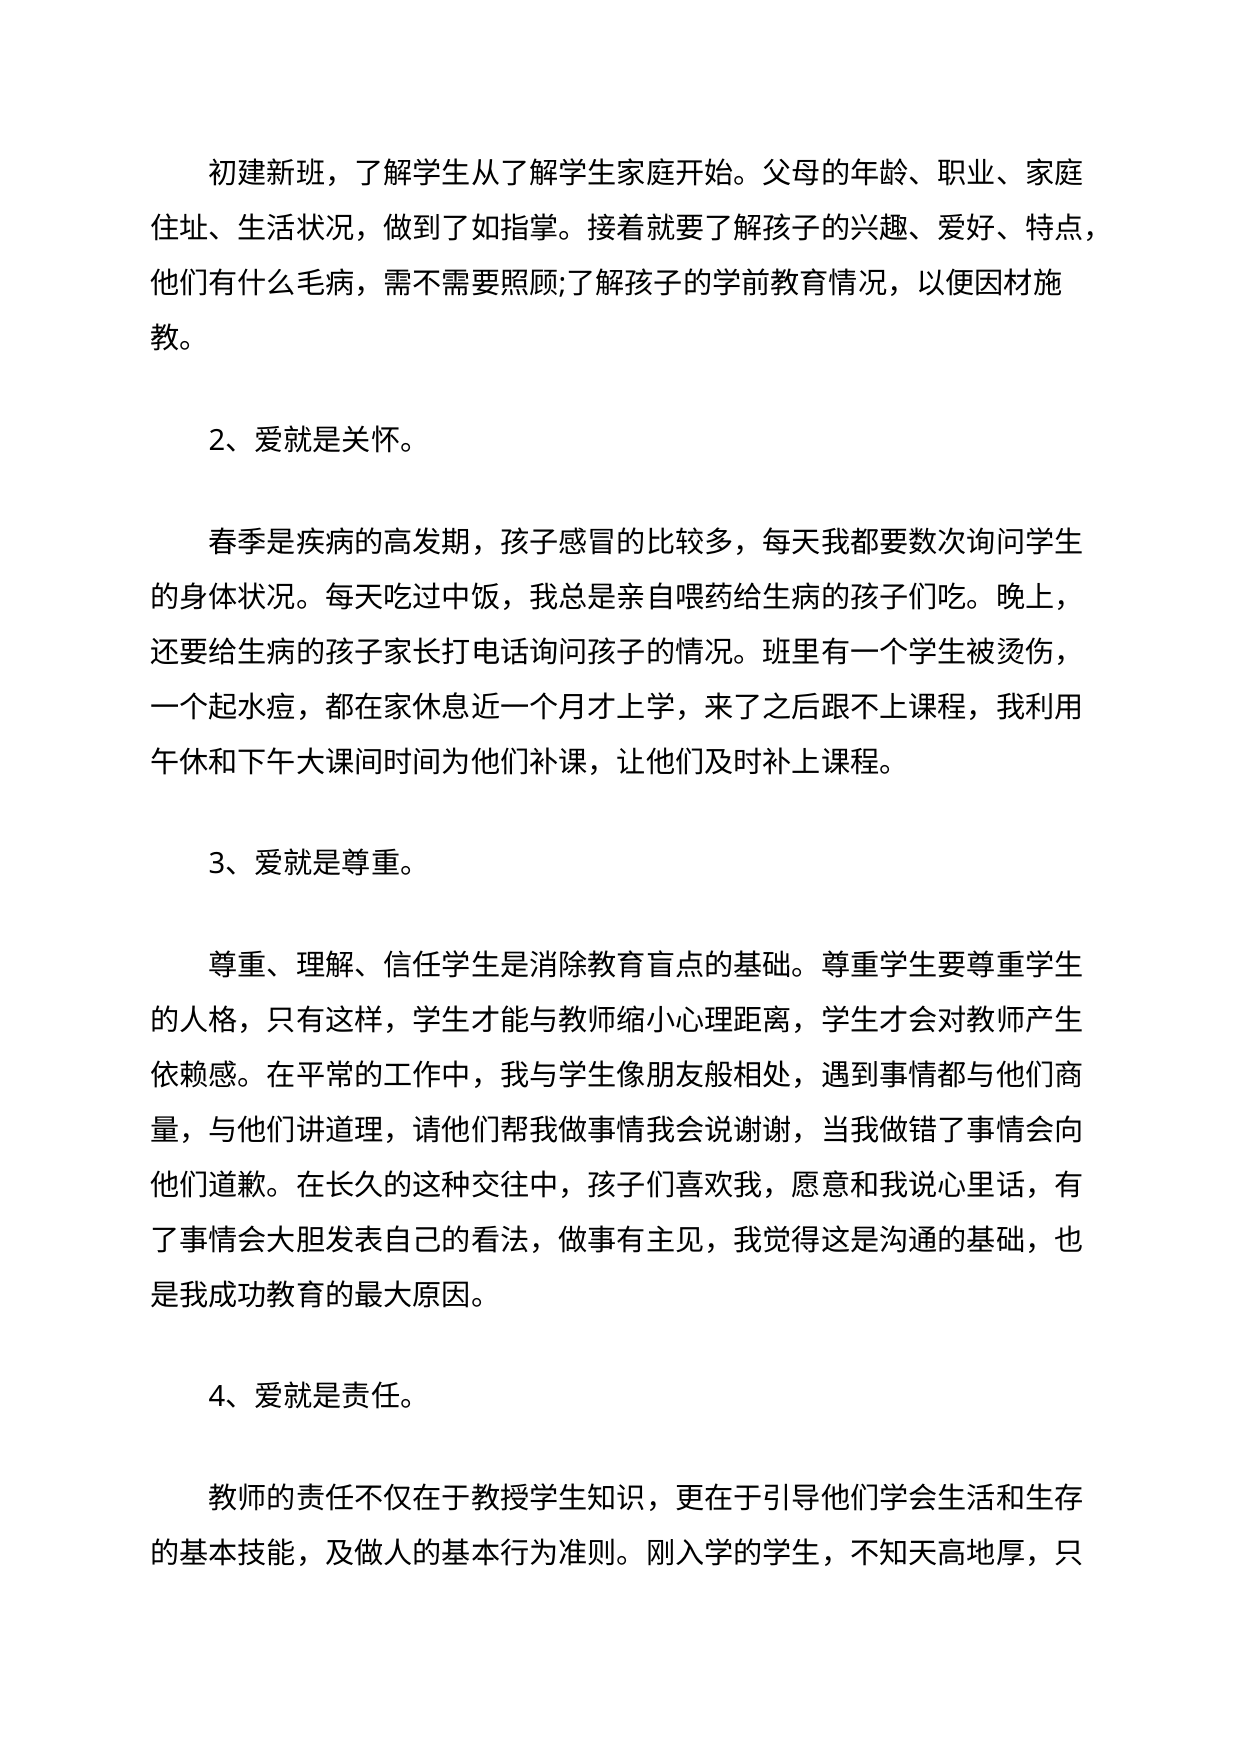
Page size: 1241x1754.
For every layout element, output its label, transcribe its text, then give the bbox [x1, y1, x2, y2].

text 4、爱就是责任。 [150, 1373, 1090, 1415]
text 初建新班，了解学生从了解学生家庭开始。父母的年龄、职业、家庭住址、生活状况，做到了如指掌。接着就要了解孩子的兴趣、爱好、特点，他们有什么毛病，需不需要照顾;了解孩子的学前教育情况，以便因材施教。 [150, 150, 1090, 357]
text 春季是疾病的高发期，孩子感冒的比较多，每天我都要数次询问学生的身体状况。每天吃过中饭，我总是亲自喂药给生病的孩子们吃。晚上，还要给生病的孩子家长打电话询问孩子的情况。班里有一个学生被烫伤，一个起水痘，都在家休息近一个月才上学，来了之后跟不上课程，我利用午休和下午大课间时间为他们补课，让他们及时补上课程。 [150, 518, 1090, 780]
text 3、爱就是尊重。 [150, 840, 1090, 882]
text 2、爱就是关怀。 [150, 417, 1090, 459]
text 尊重、理解、信任学生是消除教育盲点的基础。尊重学生要尊重学生的人格，只有这样，学生才能与教师缩小心理距离，学生才会对教师产生依赖感。在平常的工作中，我与学生像朋友般相处，遇到事情都与他们商量，与他们讲道理，请他们帮我做事情我会说谢谢，当我做错了事情会向他们道歉。在长久的这种交往中，孩子们喜欢我，愿意和我说心里话，有了事情会大胆发表自己的看法，做事有主见，我觉得这是沟通的基础，也是我成功教育的最大原因。 [150, 942, 1090, 1313]
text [150, 1475, 1090, 1572]
